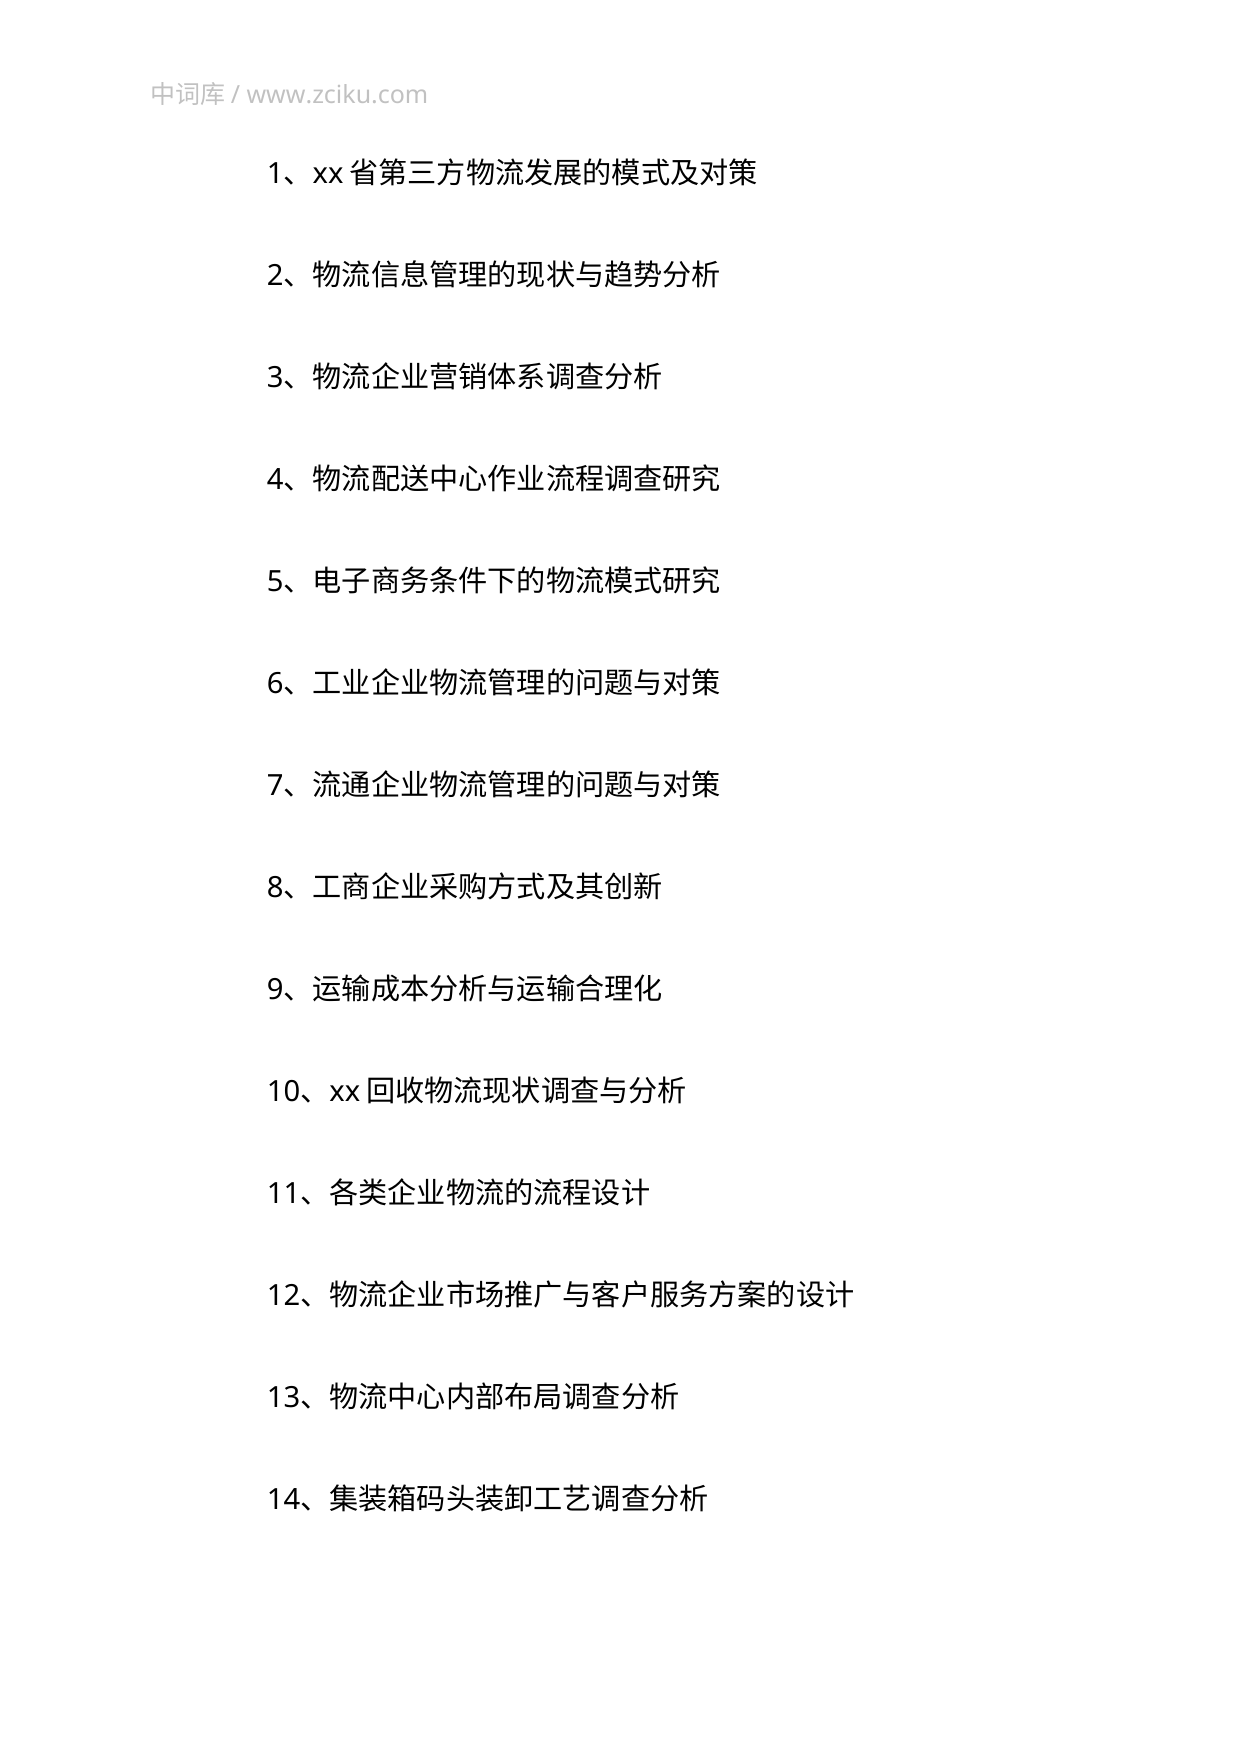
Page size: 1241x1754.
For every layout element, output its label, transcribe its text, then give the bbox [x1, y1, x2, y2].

text 4、物流配送中心作业流程调查研究 [150, 456, 1090, 498]
text 13、物流中心内部布局调查分析 [150, 1374, 1090, 1416]
text 14、集装箱码头装卸工艺调查分析 [150, 1476, 1090, 1518]
text 11、各类企业物流的流程设计 [150, 1170, 1090, 1212]
text 8、工商企业采购方式及其创新 [150, 864, 1090, 906]
text 6、工业企业物流管理的问题与对策 [150, 660, 1090, 702]
text 7、流通企业物流管理的问题与对策 [150, 762, 1090, 804]
text 5、电子商务条件下的物流模式研究 [150, 558, 1090, 600]
text 2、物流信息管理的现状与趋势分析 [150, 252, 1090, 294]
text 9、运输成本分析与运输合理化 [150, 966, 1090, 1008]
text 10、xx回收物流现状调查与分析 [150, 1068, 1090, 1110]
text 12、物流企业市场推广与客户服务方案的设计 [150, 1272, 1090, 1314]
text 1、xx省第三方物流发展的模式及对策 [150, 150, 1090, 192]
text 3、物流企业营销体系调查分析 [150, 354, 1090, 396]
